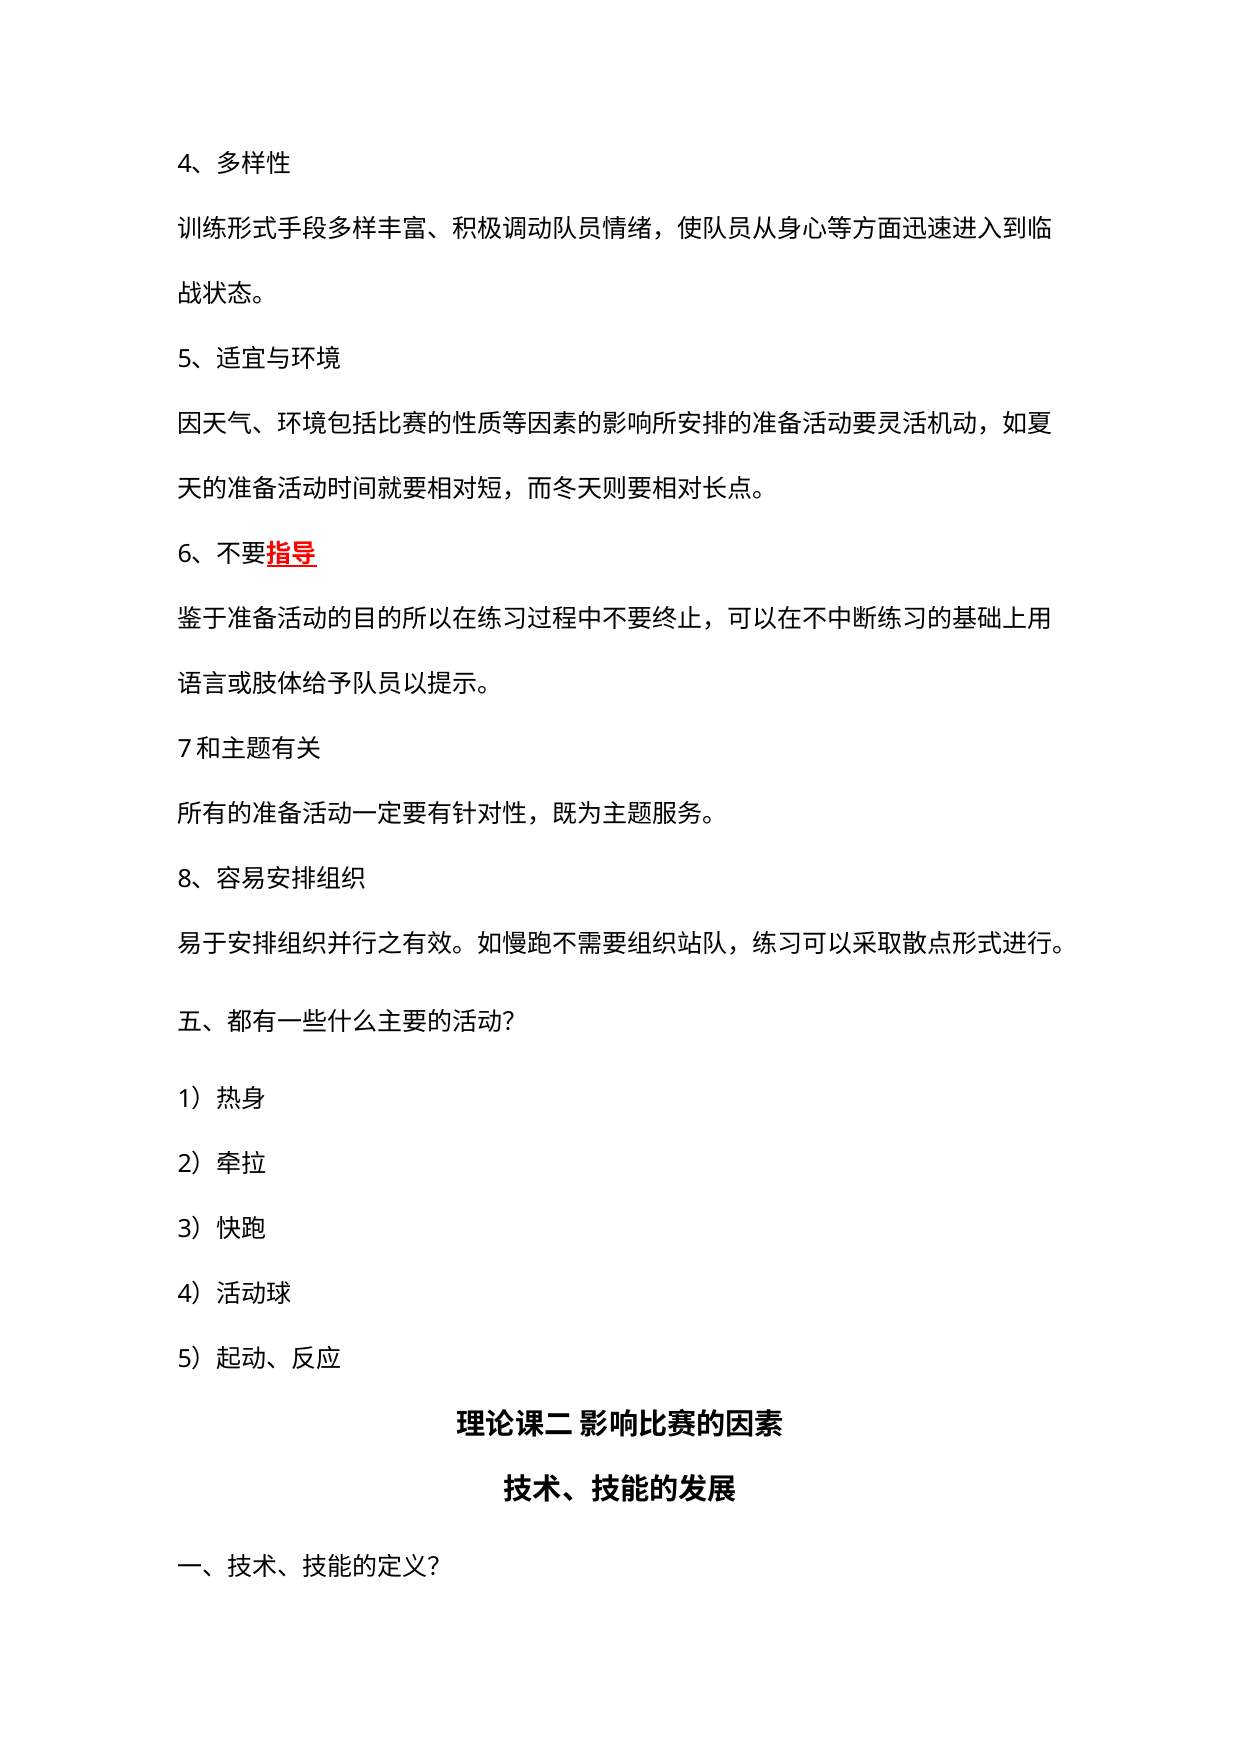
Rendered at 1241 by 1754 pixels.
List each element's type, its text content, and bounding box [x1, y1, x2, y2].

text 1）热身 [177, 1064, 1063, 1129]
text 一、技术、技能的定义？ [177, 1532, 1063, 1597]
text 技术、技能的发展 [177, 1454, 1063, 1519]
text 易于安排组织并行之有效。如慢跑不需要组织站队，练习可以采取散点形式进行。 [177, 909, 1063, 974]
text 5）起动、反应 [177, 1324, 1063, 1389]
text 7和主题有关 [177, 714, 1063, 779]
text 理论课二 影响比赛的因素 [177, 1389, 1063, 1454]
text 4、多样性 [177, 129, 1063, 194]
text 鉴于准备活动的目的所以在练习过程中不要终止，可以在不中断练习的基础上用语言或肢体给予队员以提示。 [177, 584, 1063, 714]
text 五、都有一些什么主要的活动？ [177, 987, 1063, 1052]
text 所有的准备活动一定要有针对性，既为主题服务。 [177, 779, 1063, 844]
text 4）活动球 [177, 1259, 1063, 1324]
text 2）牵拉 [177, 1129, 1063, 1194]
text 5、适宜与环境 [177, 324, 1063, 389]
text 3）快跑 [177, 1194, 1063, 1259]
text 训练形式手段多样丰富、积极调动队员情绪，使队员从身心等方面迅速进入到临战状态。 [177, 194, 1063, 324]
text 6、不要指导 [177, 519, 1063, 584]
text 8、容易安排组织 [177, 844, 1063, 909]
text 因天气、环境包括比赛的性质等因素的影响所安排的准备活动要灵活机动，如夏天的准备活动时间就要相对短，而冬天则要相对长点。 [177, 389, 1063, 519]
